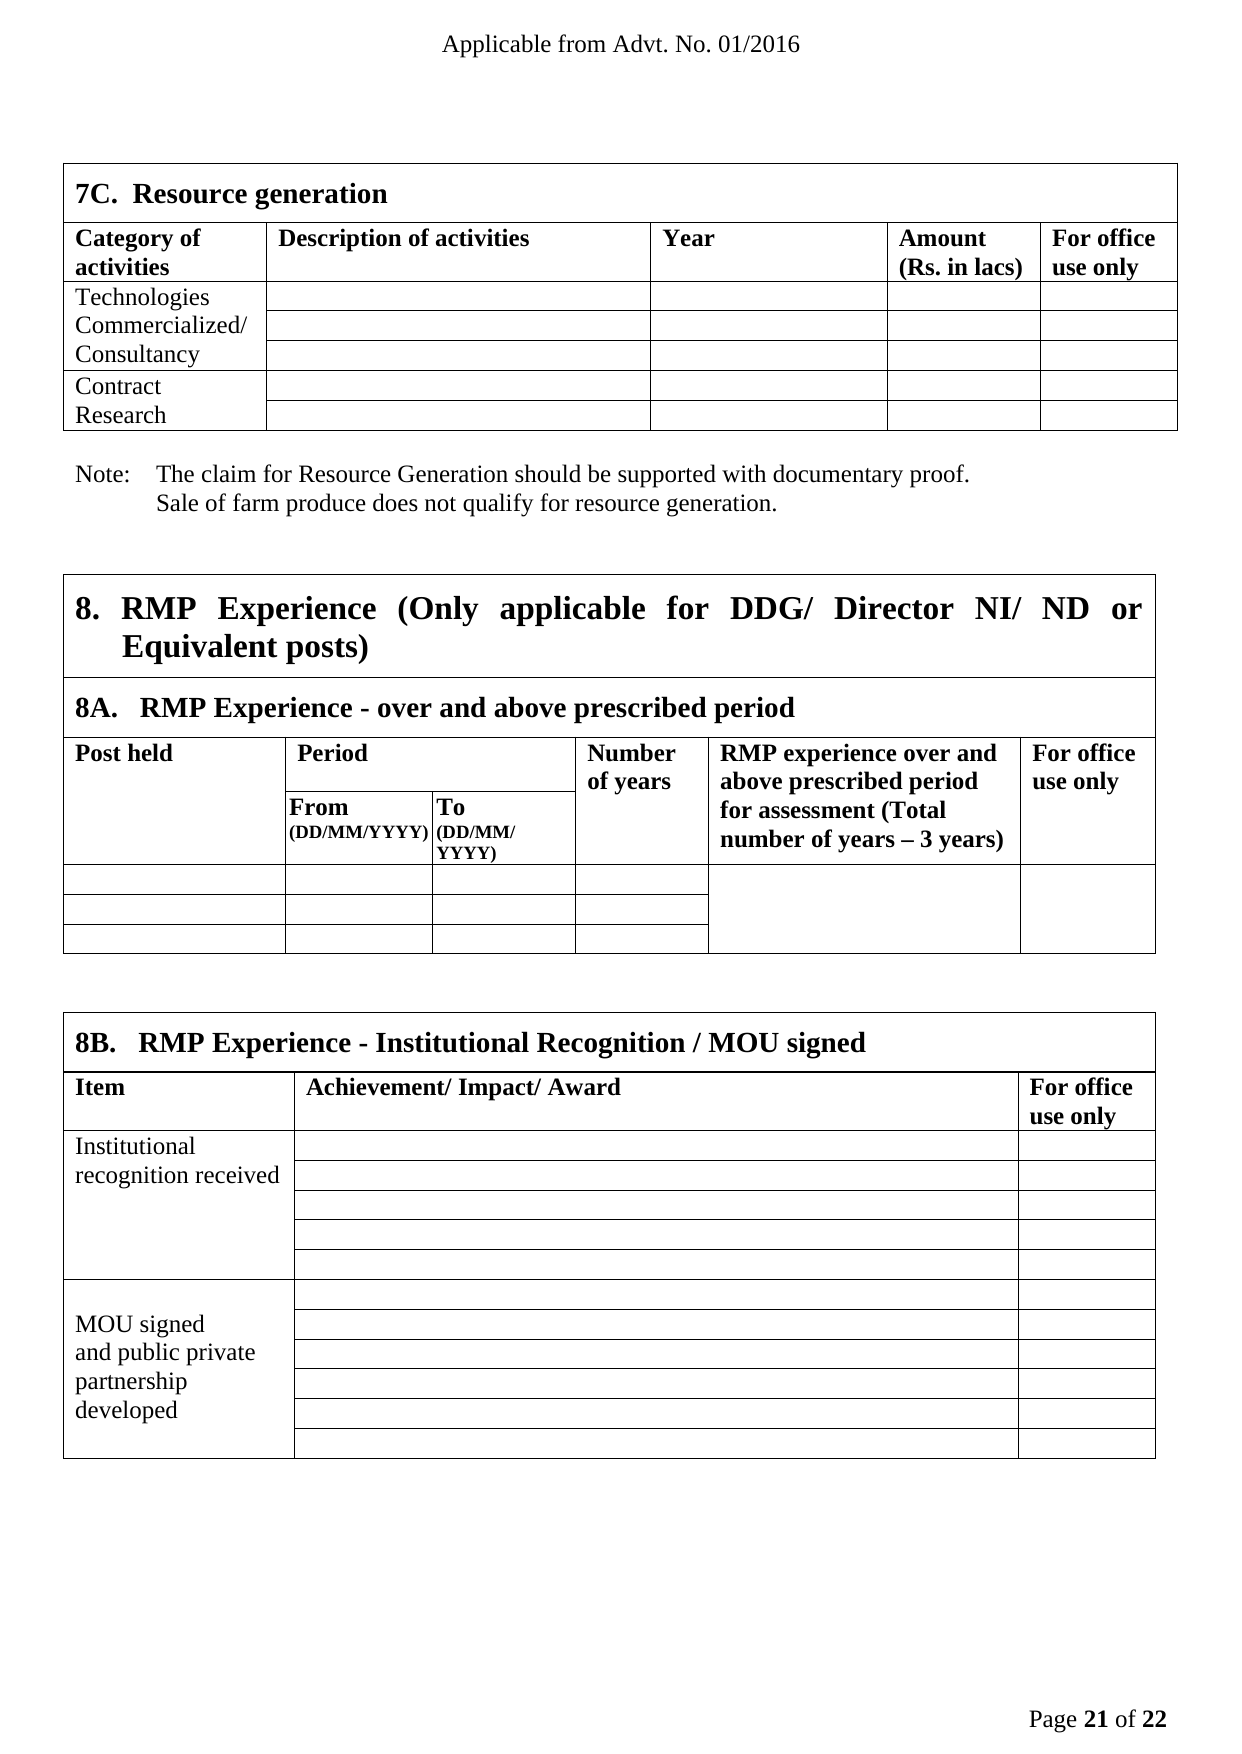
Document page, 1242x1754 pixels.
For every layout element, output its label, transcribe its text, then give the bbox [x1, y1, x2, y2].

table_cell Number of years [576, 738, 708, 864]
table_cell [295, 1161, 1018, 1189]
table_cell [576, 895, 708, 923]
table_cell [286, 865, 432, 894]
table_cell [888, 401, 1040, 429]
table_cell [651, 282, 887, 310]
table_cell [1019, 1340, 1155, 1368]
table_cell From (DD/MM/YYYY) [286, 792, 432, 864]
table_cell [1019, 1310, 1155, 1338]
table_cell [295, 1280, 1018, 1309]
table_cell [1019, 1369, 1155, 1398]
table_cell [295, 1429, 1018, 1458]
table_cell Period [286, 738, 575, 791]
table_cell 8A. RMP Experience - over and above prescribed period [64, 678, 1155, 737]
table_cell [1019, 1429, 1155, 1458]
table_cell [64, 925, 285, 953]
table_cell [1041, 311, 1177, 340]
table_cell [709, 865, 1020, 953]
table_cell RMP experience over and above prescribed period for assessment (Total number of years – 3 years) [709, 738, 1020, 864]
table_header 7C. Resource generation [64, 164, 1177, 222]
table_cell Description of activities [267, 223, 650, 281]
table_cell [1041, 341, 1177, 370]
table_cell Year [651, 223, 887, 281]
table_cell [1041, 401, 1177, 429]
table_cell [295, 1191, 1018, 1219]
table_cell [651, 341, 887, 370]
table_cell MOU signed and public private partnership developed [64, 1280, 294, 1458]
table_cell [1019, 1191, 1155, 1219]
table_cell [295, 1220, 1018, 1249]
table_cell [433, 865, 575, 894]
table_cell Technologies Commercialized/ Consultancy [64, 282, 266, 370]
table_cell [267, 311, 650, 340]
table_header The claim for Resource Generation should be supported with documentary proof. Sale of farm produce does not qualify for resource generation. [145, 459, 1178, 517]
table_cell Post held [64, 738, 285, 864]
table_cell [267, 341, 650, 370]
table_cell [1019, 1131, 1155, 1160]
table_cell [1041, 282, 1177, 310]
table_cell [1019, 1250, 1155, 1279]
table_cell Amount (Rs. in lacs) [888, 223, 1040, 281]
table_cell For office use only [1021, 738, 1155, 864]
table_cell [1019, 1220, 1155, 1249]
table_cell [295, 1310, 1018, 1338]
table_cell [888, 371, 1040, 400]
table_cell [267, 401, 650, 429]
table_cell [1021, 865, 1155, 953]
table_cell [576, 865, 708, 894]
table_cell [433, 925, 575, 953]
table_cell [1041, 371, 1177, 400]
table_cell [64, 895, 285, 923]
table_cell For office use only [1019, 1073, 1155, 1130]
table_cell [651, 371, 887, 400]
table_cell Item [64, 1073, 294, 1130]
table_cell Achievement/ Impact/ Award [295, 1073, 1018, 1130]
table_cell [295, 1340, 1018, 1368]
table_cell [888, 341, 1040, 370]
table_cell [286, 895, 432, 923]
table_cell Contract Research [64, 371, 266, 429]
table_cell [1019, 1161, 1155, 1189]
table_cell [576, 925, 708, 953]
table_cell [888, 311, 1040, 340]
table_cell [888, 282, 1040, 310]
table_cell [295, 1250, 1018, 1279]
table_header 8B. RMP Experience - Institutional Recognition / MOU signed [64, 1013, 1155, 1071]
table_cell [1019, 1399, 1155, 1428]
table_cell [286, 925, 432, 953]
table_cell To (DD/MM/YYYY) [433, 792, 575, 864]
table_cell For office use only [1041, 223, 1177, 281]
table_cell [267, 282, 650, 310]
table_cell [651, 311, 887, 340]
table_cell [651, 401, 887, 429]
table_cell Institutional recognition received [64, 1131, 294, 1279]
table_header Note: [64, 459, 144, 517]
table_cell [295, 1399, 1018, 1428]
table_cell [433, 895, 575, 923]
table_cell [295, 1369, 1018, 1398]
table_cell [267, 371, 650, 400]
table_cell Category of activities [64, 223, 266, 281]
table_cell [64, 865, 285, 894]
table_cell [1019, 1280, 1155, 1309]
table_header 8. RMP Experience (Only applicable for DDG/ Director NI/ ND or Equivalent posts) [64, 575, 1155, 677]
table_cell [295, 1131, 1018, 1160]
